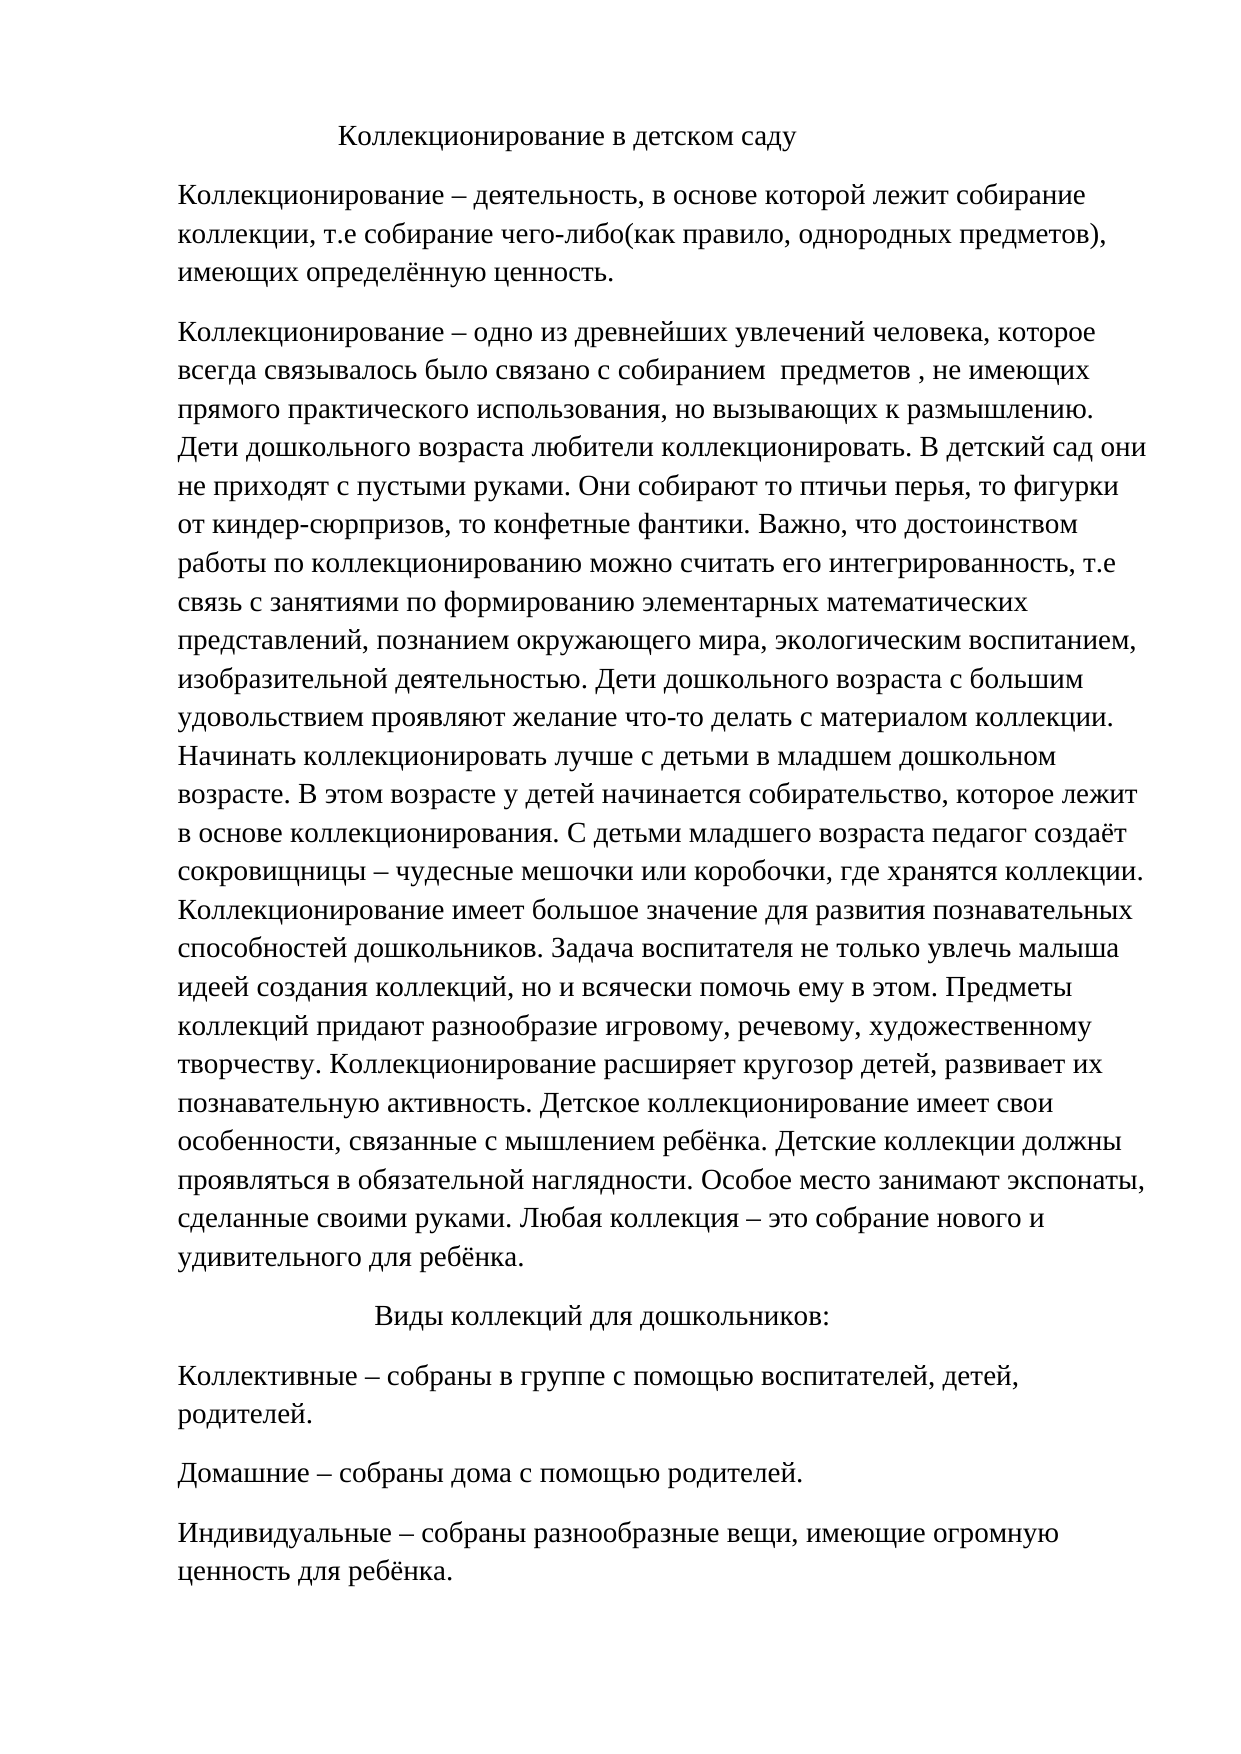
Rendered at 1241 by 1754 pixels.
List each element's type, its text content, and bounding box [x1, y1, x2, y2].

text Коллекционирование – одно из древнейших увлечений человека, которое всегда связывалось было связано с собиранием предметов , не имеющих прямого практического использования, но вызывающих к размышлению. Дети дошкольного возраста любители коллекционировать. В детский сад они не приходят с пустыми руками. Они собирают то птичьи перья, то фигурки от киндер-сюрпризов, то конфетные фантики. Важно, что достоинством работы по коллекционированию можно считать его интегрированность, т.е связь с занятиями по формированию элементарных математических представлений, познанием окружающего мира, экологическим воспитанием, изобразительной деятельностью. Дети дошкольного возраста с большим удовольствием проявляют желание что-то делать с материалом коллекции. Начинать коллекционировать лучше с детьми в младшем дошкольном возрасте. В этом возрасте у детей начинается собирательство, которое лежит в основе коллекционирования. С детьми младшего возраста педагог создаёт сокровищницы – чудесные мешочки или коробочки, где хранятся коллекции. Коллекционирование имеет большое значение для развития познавательных способностей дошкольников. Задача воспитателя не только увлечь малыша идеей создания коллекций, но и всячески помочь ему в этом. Предметы коллекций придают разнообразие игровому, речевому, художественному творчеству. Коллекционирование расширяет кругозор детей, развивает их познавательную активность. Детское коллекционирование имеет свои особенности, связанные с мышлением ребёнка. Детские коллекции должны проявляться в обязательной наглядности. Особое место занимают экспонаты, сделанные своими руками. Любая коллекция – это собрание нового и удивительного для ребёнка. [177, 314, 1152, 1272]
text Коллективные – собраны в группе с помощью воспитателей, детей, родителей. [177, 1358, 1152, 1430]
text Домашние – собраны дома с помощью родителей. [177, 1456, 1152, 1489]
text Коллекционирование в детском саду [177, 118, 1152, 152]
text Коллекционирование – деятельность, в основе которой лежит собирание коллекции, т.е собирание чего-либо(как правило, однородных предметов), имеющих определённую ценность. [177, 177, 1152, 288]
text Виды коллекций для дошкольников: [177, 1298, 1152, 1332]
text Индивидуальные – собраны разнообразные вещи, имеющие огромную ценность для ребёнка. [177, 1515, 1152, 1587]
